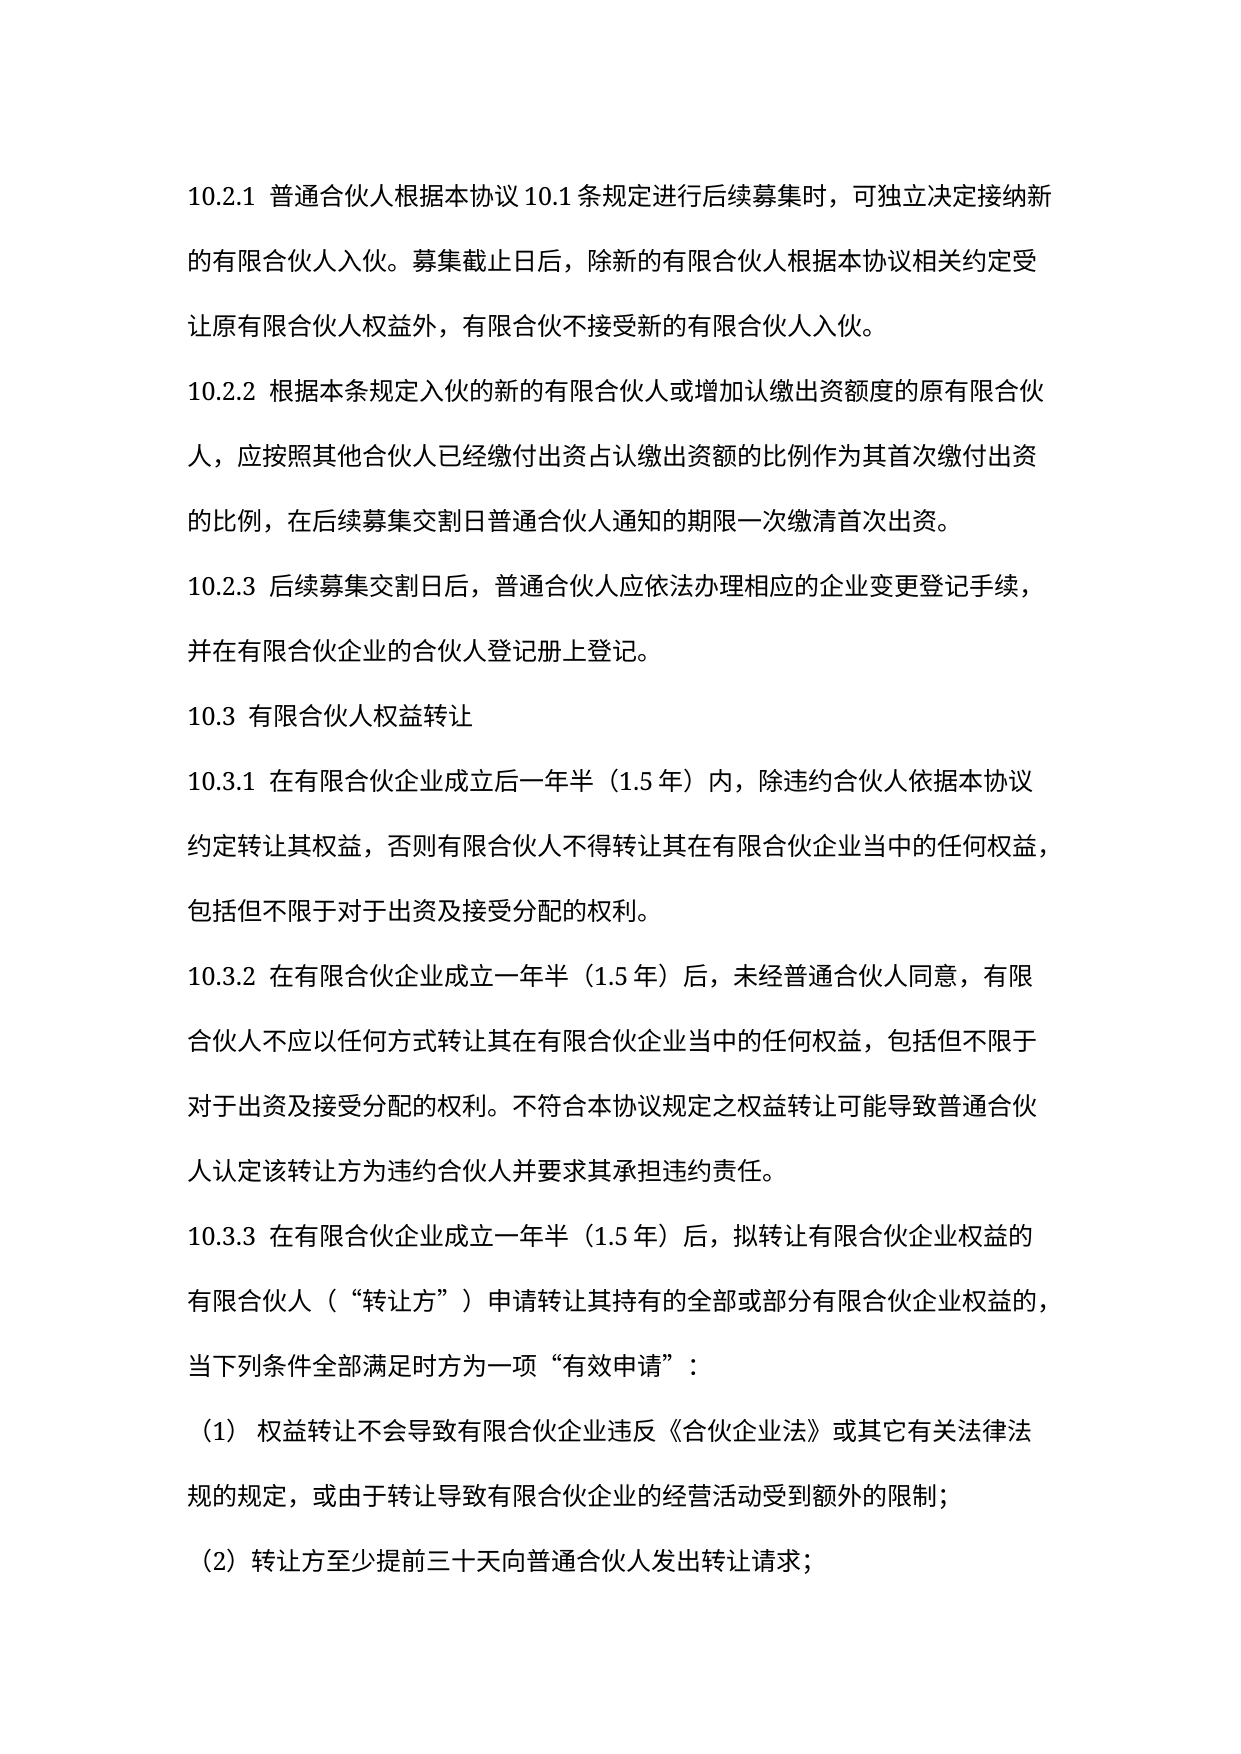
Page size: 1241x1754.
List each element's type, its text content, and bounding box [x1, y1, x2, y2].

text 10.3.3 在有限合伙企业成立一年半（1.5年）后，拟转让有限合伙企业权益的有限合伙人（“转让方”）申请转让其持有的全部或部分有限合伙企业权益的，当下列条件全部满足时方为一项“有效申请”： [187, 1202, 1053, 1397]
text 10.2.1 普通合伙人根据本协议10.1条规定进行后续募集时，可独立决定接纳新的有限合伙人入伙。募集截止日后，除新的有限合伙人根据本协议相关约定受让原有限合伙人权益外，有限合伙不接受新的有限合伙人入伙。 [187, 162, 1053, 357]
text 10.3.1 在有限合伙企业成立后一年半（1.5年）内，除违约合伙人依据本协议约定转让其权益，否则有限合伙人不得转让其在有限合伙企业当中的任何权益，包括但不限于对于出资及接受分配的权利。 [187, 747, 1053, 942]
text 10.3.2 在有限合伙企业成立一年半（1.5年）后，未经普通合伙人同意，有限合伙人不应以任何方式转让其在有限合伙企业当中的任何权益，包括但不限于对于出资及接受分配的权利。不符合本协议规定之权益转让可能导致普通合伙人认定该转让方为违约合伙人并要求其承担违约责任。 [187, 942, 1053, 1202]
text （2）转让方至少提前三十天向普通合伙人发出转让请求； [187, 1527, 1053, 1592]
text 10.2.2 根据本条规定入伙的新的有限合伙人或增加认缴出资额度的原有限合伙人，应按照其他合伙人已经缴付出资占认缴出资额的比例作为其首次缴付出资的比例，在后续募集交割日普通合伙人通知的期限一次缴清首次出资。 [187, 357, 1053, 552]
text （1） 权益转让不会导致有限合伙企业违反《合伙企业法》或其它有关法律法规的规定，或由于转让导致有限合伙企业的经营活动受到额外的限制； [187, 1397, 1053, 1527]
text 10.2.3 后续募集交割日后，普通合伙人应依法办理相应的企业变更登记手续，并在有限合伙企业的合伙人登记册上登记。 [187, 552, 1053, 682]
text 10.3 有限合伙人权益转让 [187, 682, 1053, 747]
